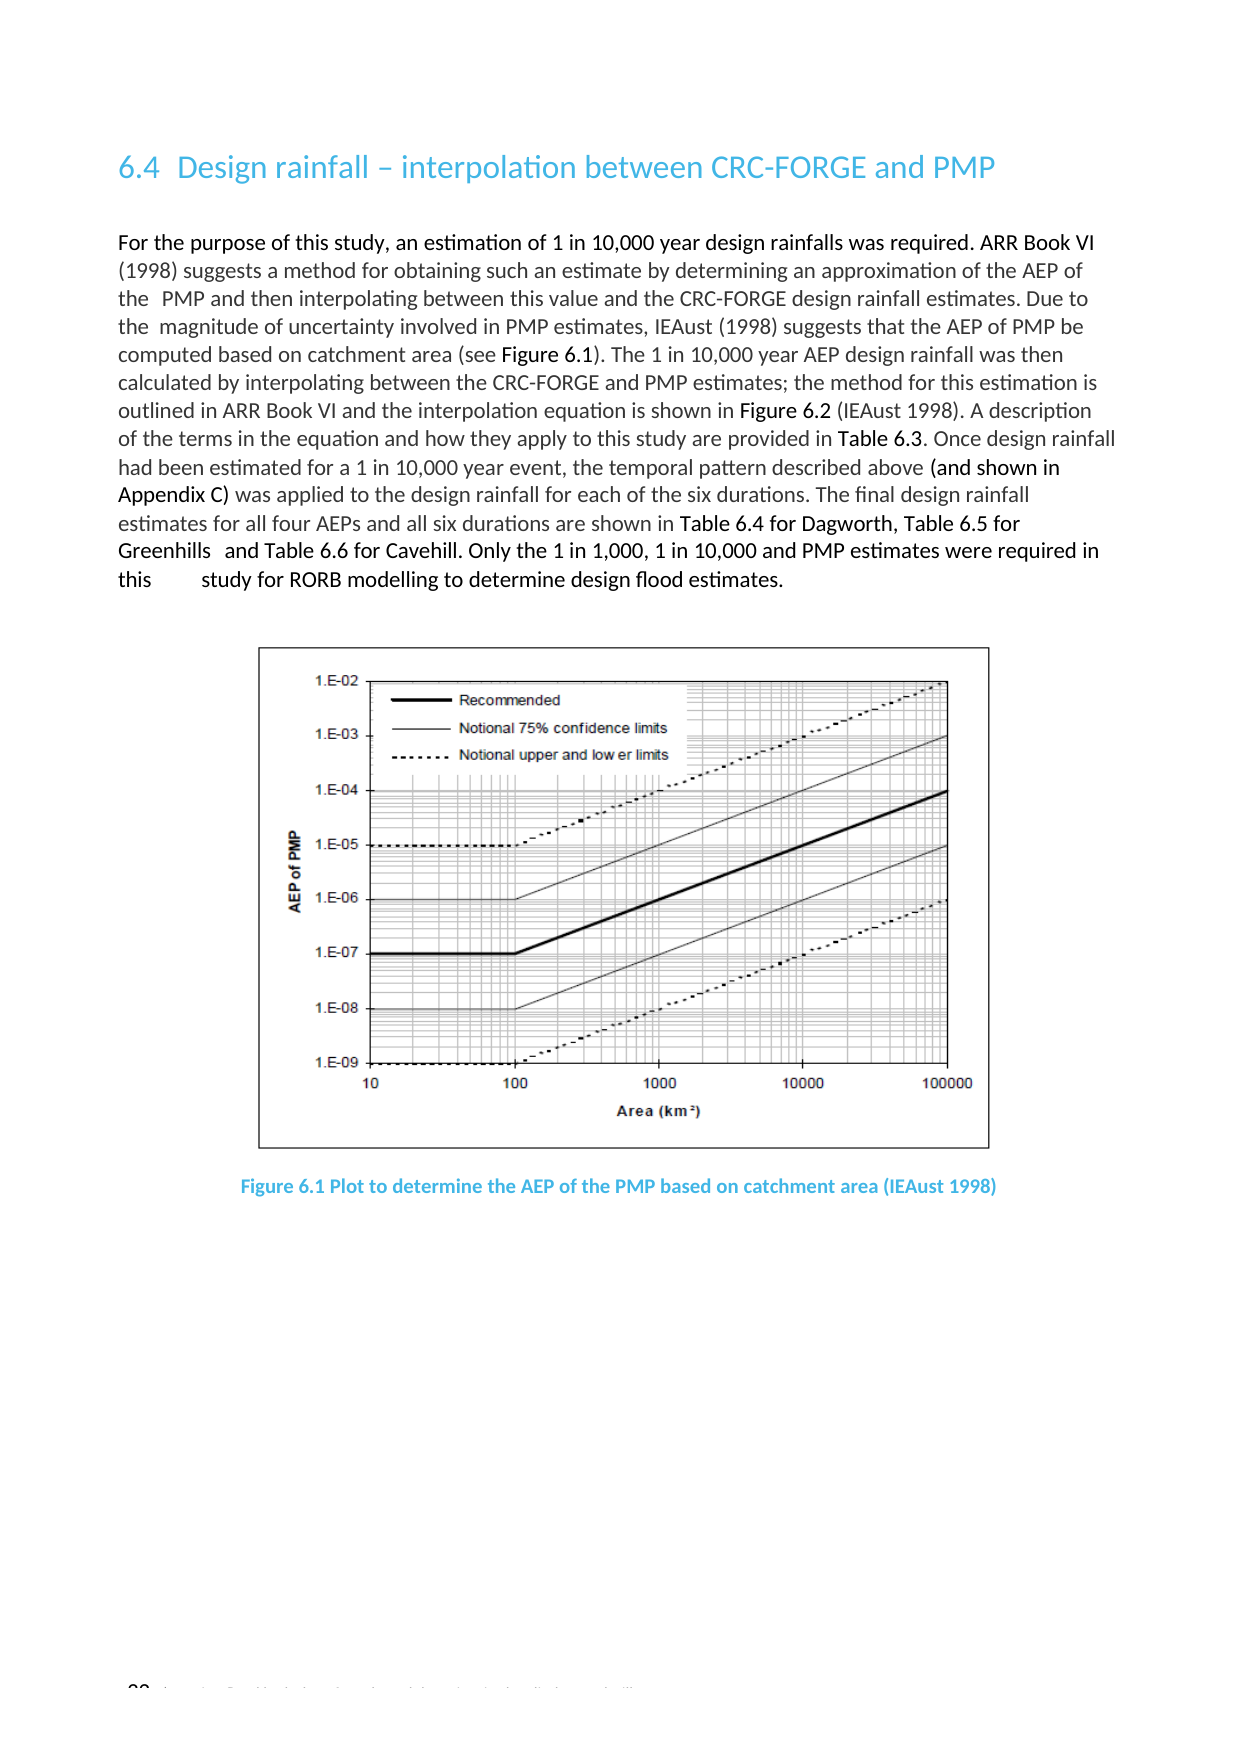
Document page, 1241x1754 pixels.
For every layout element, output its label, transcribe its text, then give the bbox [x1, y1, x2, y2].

picture [256, 646, 992, 1151]
list Design rainfall – interpolation between CRC-FORGE and PMP [118, 146, 1132, 187]
text For the purpose of this study, an estimation of 1 in 10,000 year design rainfalls was required. ARR Book VI (1998) suggests a method for obtaining such an estimate by determining an approximation of the AEP of the PMP and then interpolating between this value and the CRC-FORGE design rainfall estimates. Due to the magnitude of uncertainty involved in PMP estimates, IEAust (1998) suggests that the AEP of PMP be computed based on catchment area (see Figure 6.1). The 1 in 10,000 year AEP design rainfall was then calculated by interpolating between the CRC-FORGE and PMP estimates; the method for this estimation is outlined in ARR Book VI and the interpolation equation is shown in Figure 6.2 (IEAust 1998). A description of the terms in the equation and how they apply to this study are provided in Table 6.3. Once design rainfall had been estimated for a 1 in 10,000 year event, the temporal pattern described above (and shown in Appendix C) was applied to the design rainfall for each of the six durations. The final design rainfall estimates for all four AEPs and all six durations are shown in Table 6.4 for Dagworth, Table 6.5 for Greenhills and Table 6.6 for Cavehill. Only the 1 in 1,000, 1 in 10,000 and PMP estimates were required in this study for RORB modelling to determine design flood estimates. [118, 228, 1118, 593]
text Figure 6.1 Plot to determine the AEP of the PMP based on catchment area (IEAust 1998) [241, 1173, 1132, 1198]
